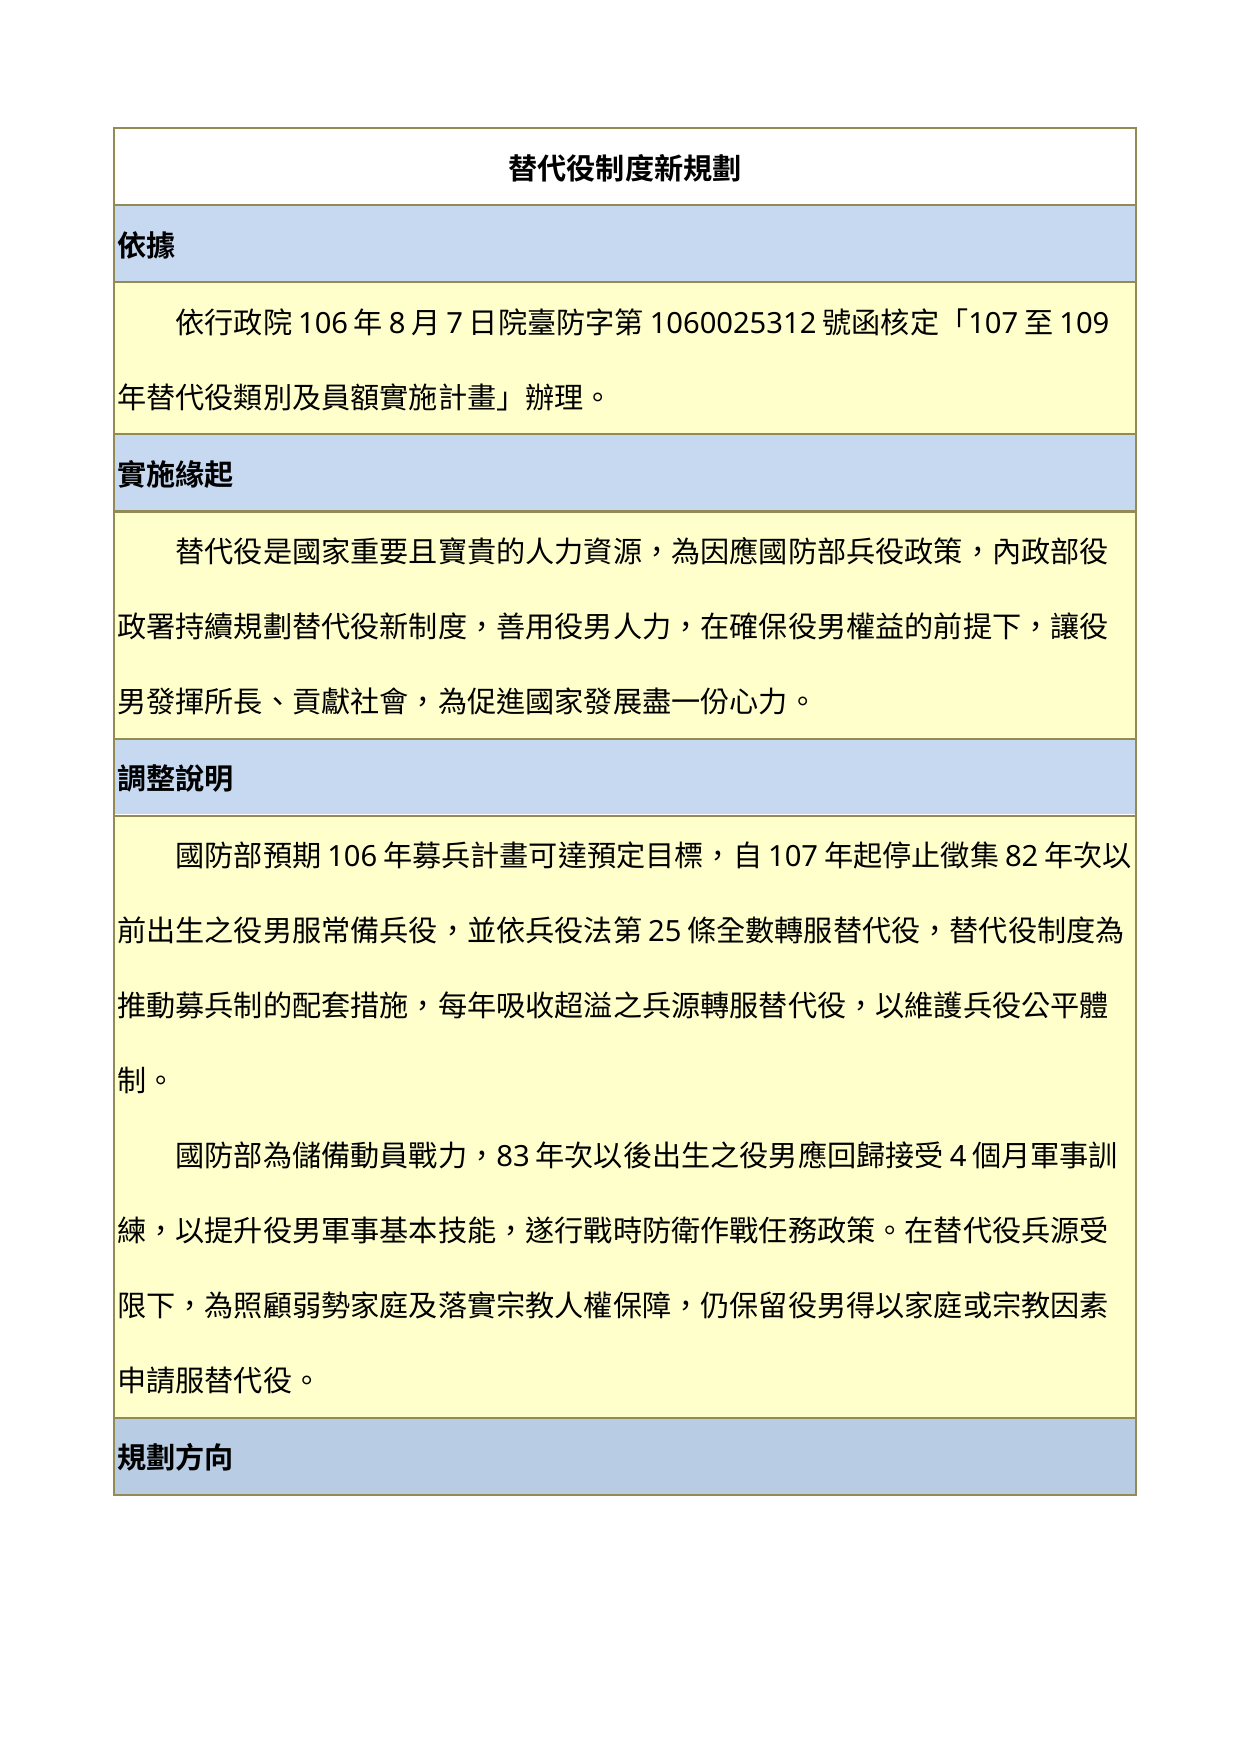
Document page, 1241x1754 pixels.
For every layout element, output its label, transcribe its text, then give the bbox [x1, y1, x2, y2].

table_header 替代役制度新規劃 [115, 129, 1135, 204]
table_cell 調整說明 [115, 740, 1135, 814]
table_cell 規劃方向 [115, 1419, 1135, 1494]
table_cell 依行政院106年8月7日院臺防字第1060025312號函核定「107至109年替代役類別及員額實施計畫」辦理。 [115, 283, 1135, 433]
table_cell 替代役是國家重要且寶貴的人力資源，為因應國防部兵役政策，內政部役政署持續規劃替代役新制度，善用役男人力，在確保役男權益的前提下，讓役男發揮所長、貢獻社會，為促進國家發展盡一份心力。 [115, 513, 1135, 737]
table_cell 國防部預期106年募兵計畫可達預定目標，自107年起停止徵集82年次以前出生之役男服常備兵役，並依兵役法第25條全數轉服替代役，替代役制度為推動募兵制的配套措施，每年吸收超溢之兵源轉服替代役，以維護兵役公平體制。 國防部為儲備動員戰力，83年次以後出生之役男應回歸接受4個月軍事訓練，以提升役男軍事基本技能，遂行戰時防衛作戰任務政策。在替代役兵源受限下，為照顧弱勢家庭及落實宗教人權保障，仍保留役男得以家庭或宗教因素申請服替代役。 [115, 817, 1135, 1417]
table_cell 實施緣起 [115, 435, 1135, 510]
table_cell 依據 [115, 206, 1135, 281]
